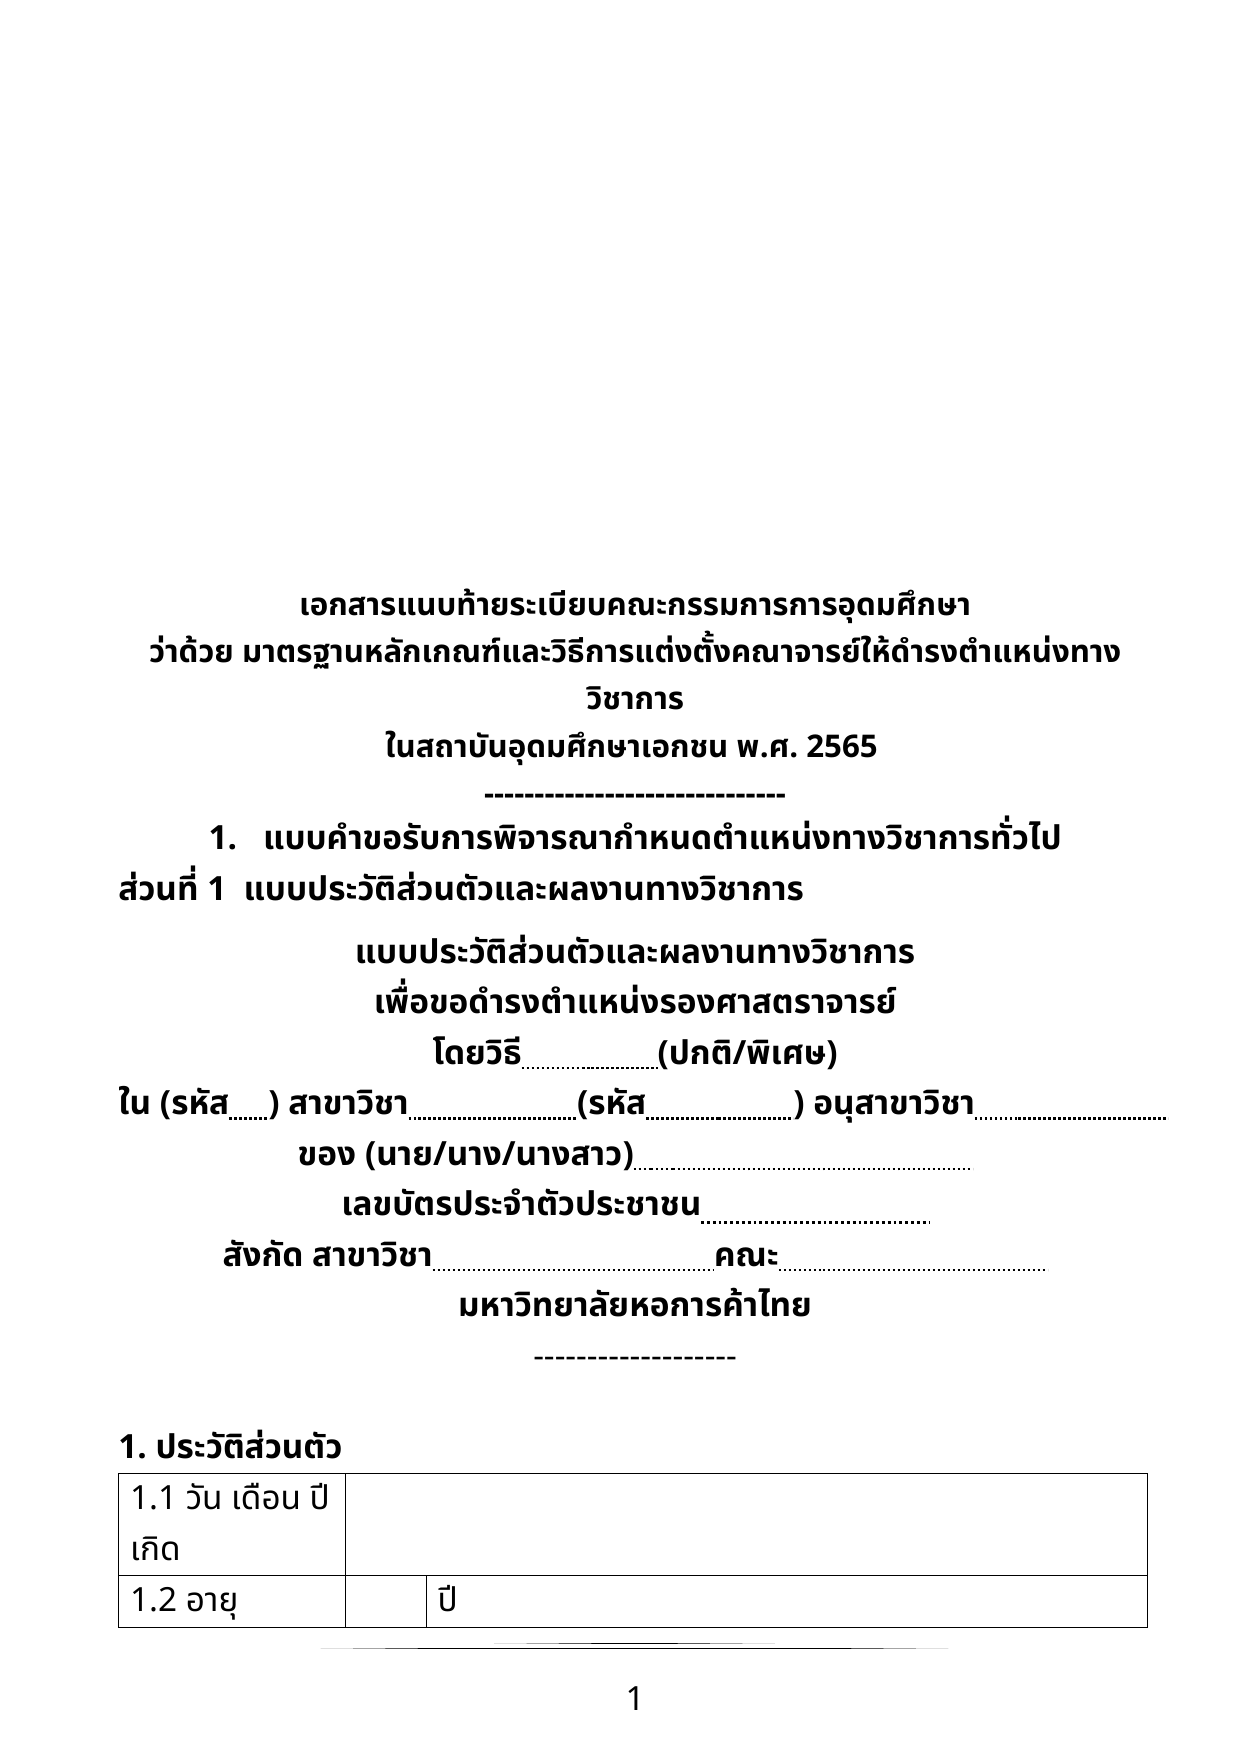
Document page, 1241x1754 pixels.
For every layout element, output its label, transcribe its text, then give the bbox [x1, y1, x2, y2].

text ------------------------------ [118, 771, 1152, 814]
text เอกสารแนบท้ายระเบียบคณะกรรมการการอุดมศึกษา [118, 582, 1152, 629]
text แบบประวัติส่วนตัวและผลงานทางวิชาการ [118, 928, 1152, 978]
text ------------------- [118, 1332, 1152, 1377]
table_cell ปี [427, 1576, 1147, 1627]
text โดยวิธี (ปกติ/พิเศษ) [118, 1028, 1152, 1079]
text ใน (รหัส ) สาขาวิชา (รหัส ) อนุสาขาวิชา [118, 1079, 1152, 1130]
text 1. แบบคำขอรับการพิจารณากำหนดตำแหน่งทางวิชาการทั่วไป [118, 814, 1152, 864]
text ในสถาบันอุดมศึกษาเอกชน พ.ศ. 2565 [118, 724, 1144, 771]
text มหาวิทยาลัยหอการค้าไทย [118, 1281, 1152, 1332]
subtitle ส่วนที่ 1 แบบประวัติส่วนตัวและผลงานทางวิชาการ [118, 864, 1152, 915]
text สังกัด สาขาวิชา คณะ [118, 1231, 1152, 1281]
text ว่าด้วย มาตรฐานหลักเกณฑ์และวิธีการแต่งตั้งคณาจารย์ให้ดำรงตำแหน่งทางวิชาการ [118, 629, 1152, 724]
text เลขบัตรประจำตัวประชาชน [118, 1180, 1152, 1231]
table_cell [346, 1576, 426, 1627]
table_cell 1.2 อายุ [119, 1576, 345, 1627]
table_header [346, 1474, 1147, 1575]
table_header 1.1 วัน เดือน ปีเกิด [119, 1474, 345, 1575]
text ของ (นาย/นาง/นางสาว) [118, 1130, 1152, 1180]
text เพื่อขอดำรงตำแหน่งรองศาสตราจารย์ [118, 978, 1152, 1028]
text 1. ประวัติส่วนตัว [118, 1422, 1152, 1473]
